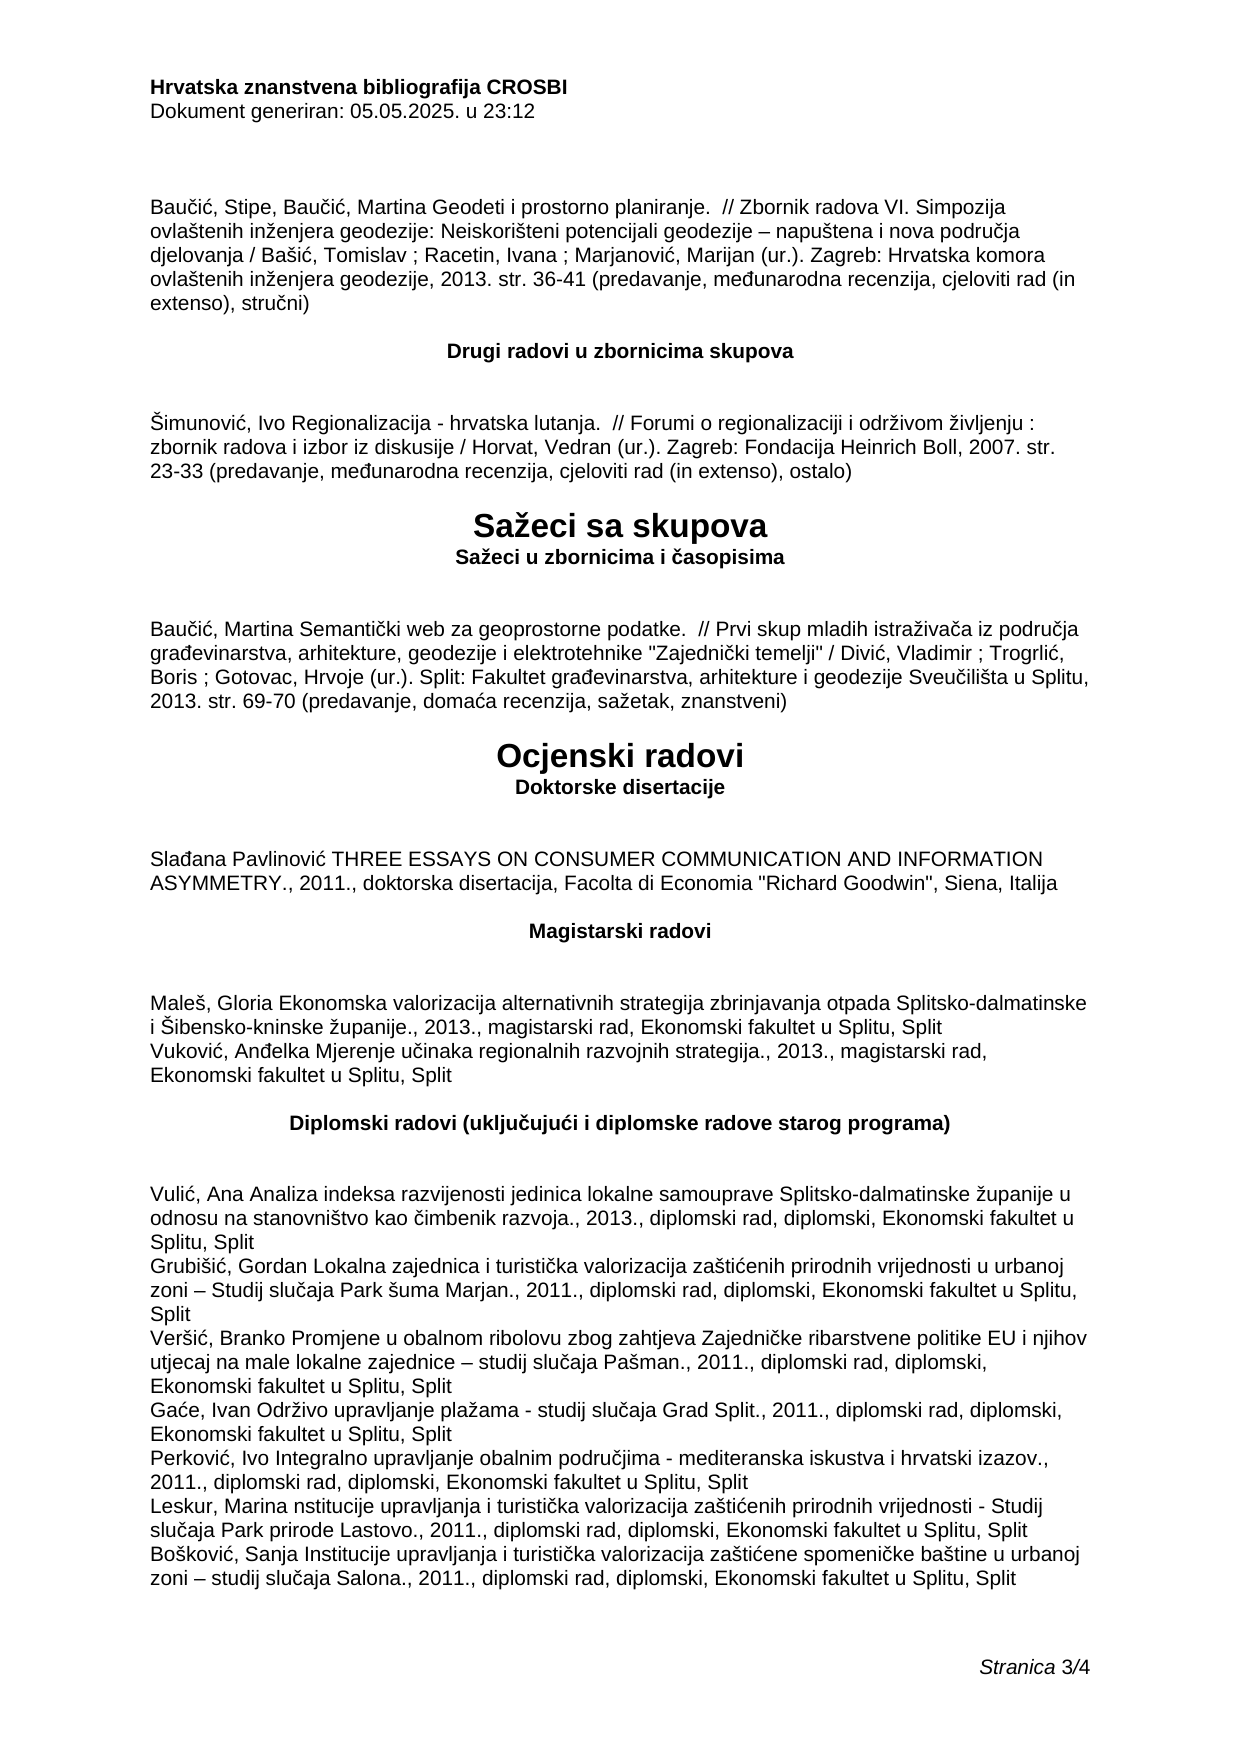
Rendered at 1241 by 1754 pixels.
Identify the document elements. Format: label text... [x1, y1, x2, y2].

text Baučić, Stipe, Baučić, Martina [150, 195, 1090, 315]
subtitle Doktorske disertacije [150, 775, 1090, 799]
text Šimunović, Ivo [150, 411, 1090, 482]
text Maleš, Gloria [150, 991, 1090, 1038]
text Vuković, Anđelka [150, 1038, 1090, 1086]
text Perković, Ivo [150, 1446, 1090, 1494]
text Grubišić, Gordan [150, 1254, 1090, 1326]
text Veršić, Branko [150, 1326, 1090, 1398]
subtitle Sažeci u zbornicima i časopisima [150, 545, 1090, 569]
subtitle Drugi radovi u zbornicima skupova [150, 339, 1090, 363]
text Gaće, Ivan [150, 1398, 1090, 1446]
text Vulić, Ana [150, 1182, 1090, 1254]
text Bošković, Sanja [150, 1542, 1090, 1589]
subtitle Sažeci sa skupova [150, 506, 1090, 545]
subtitle Magistarski radovi [150, 919, 1090, 943]
subtitle Ocjenski radovi [150, 737, 1090, 775]
text Slađana Pavlinović [150, 847, 1090, 895]
subtitle Diplomski radovi (uključujući i diplomske radove starog programa) [150, 1110, 1090, 1134]
text Leskur, Marina [150, 1494, 1090, 1542]
text Baučić, Martina [150, 617, 1090, 713]
